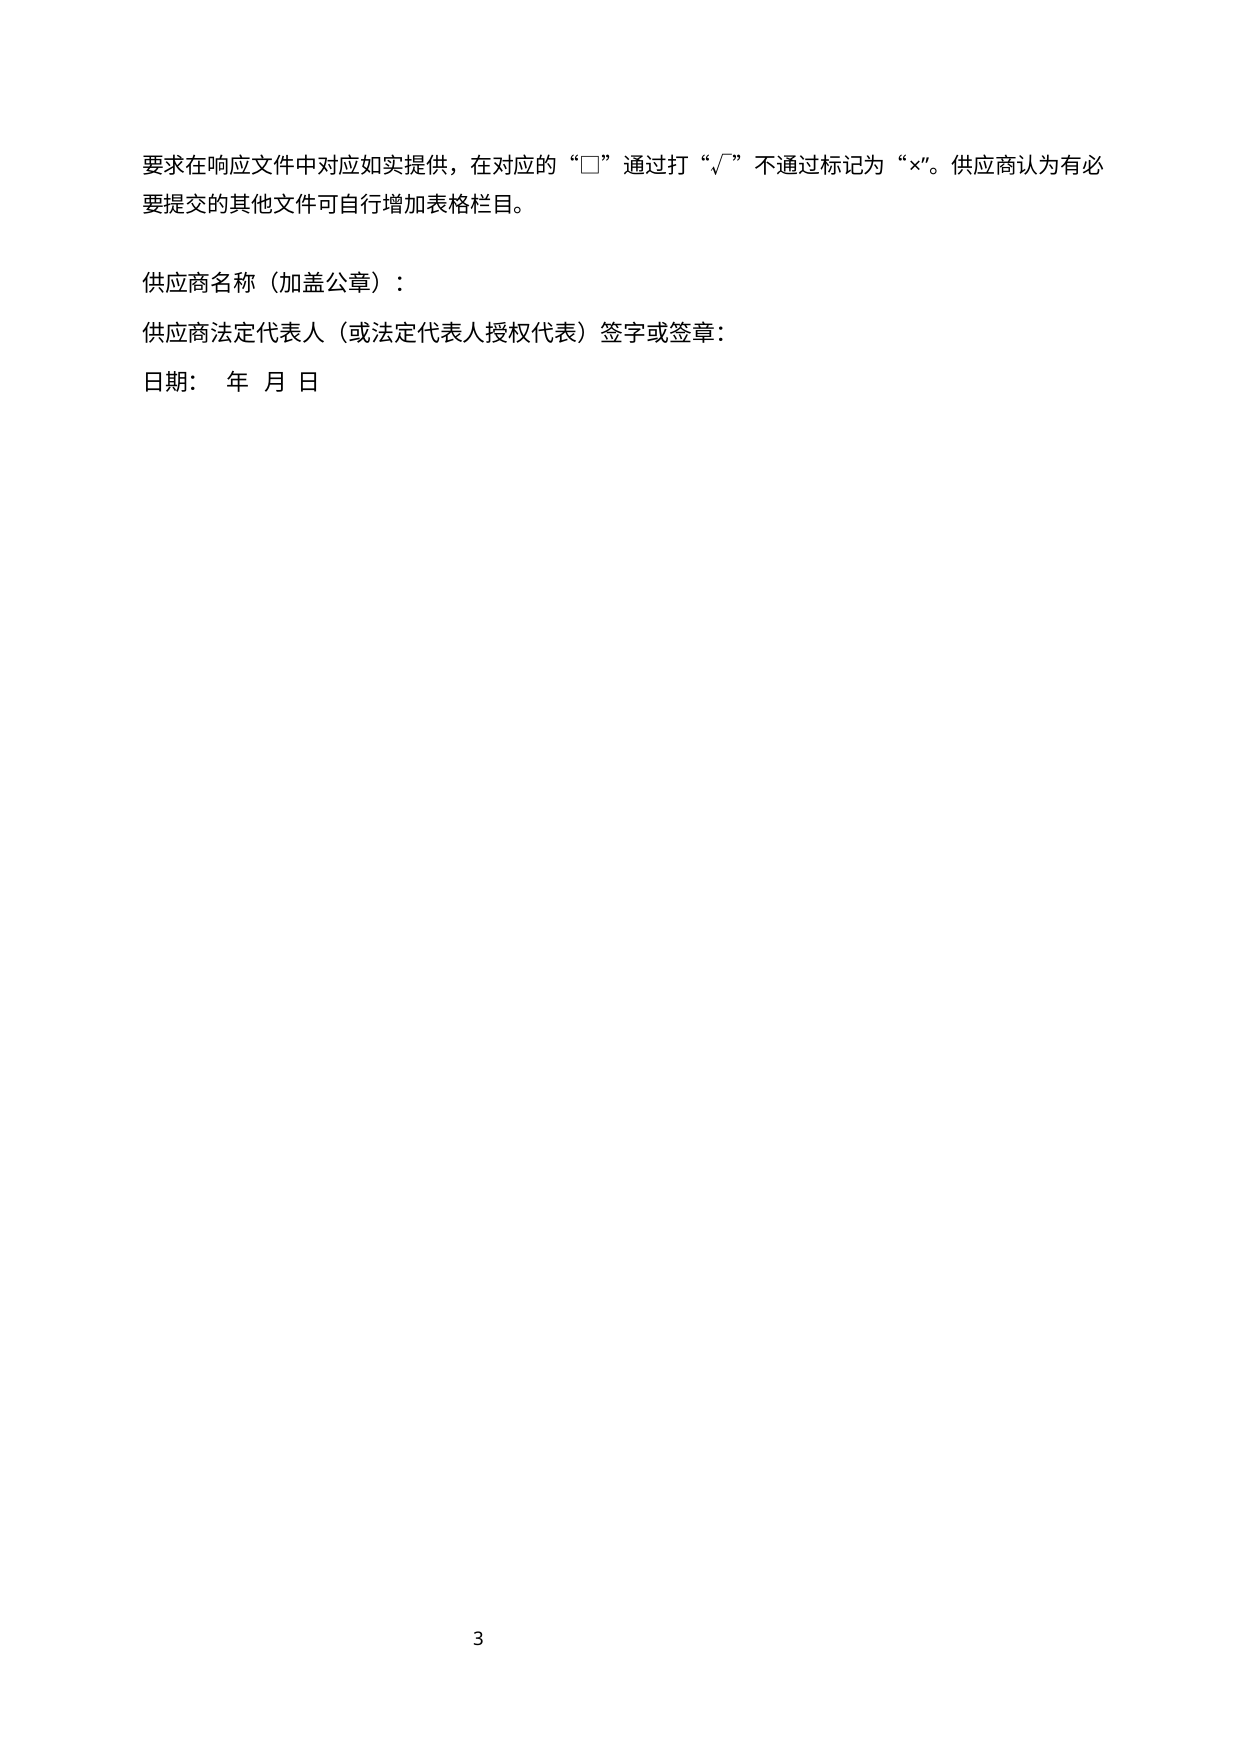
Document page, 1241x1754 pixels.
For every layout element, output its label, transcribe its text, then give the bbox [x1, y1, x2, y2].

text 日期： 年 月 日 [142, 364, 1104, 397]
text 供应商法定代表人（或法定代表人授权代表）签字或签章： [142, 314, 1104, 348]
text 供应商名称（加盖公章）： [142, 265, 1104, 298]
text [142, 148, 1104, 219]
